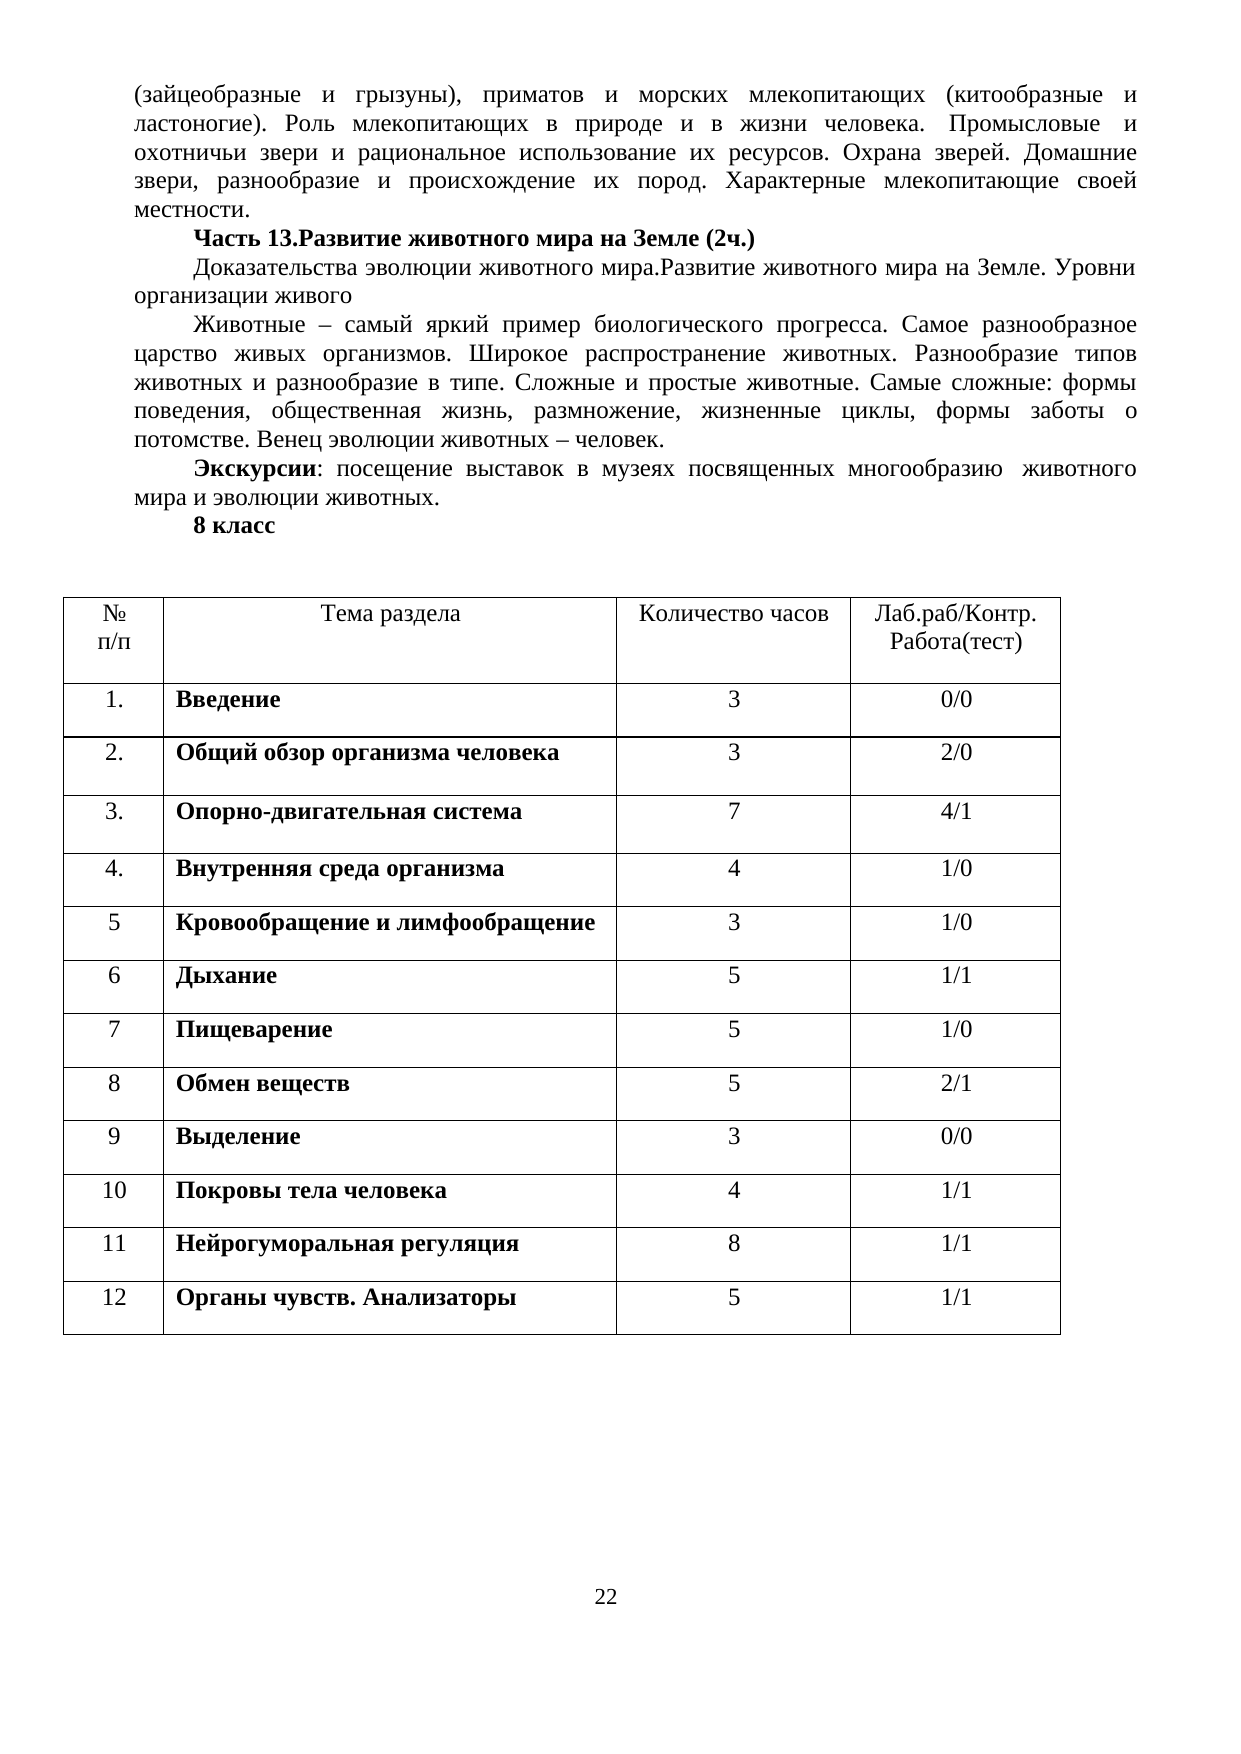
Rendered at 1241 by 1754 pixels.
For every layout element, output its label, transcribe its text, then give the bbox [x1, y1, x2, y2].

table_cell 11 [64, 1228, 163, 1281]
table_cell 10 [64, 1175, 163, 1227]
table_cell 8 [64, 1068, 163, 1120]
table_cell 2/1 [851, 1068, 1060, 1120]
table_cell 1/1 [851, 961, 1060, 1013]
table_cell 7 [64, 1014, 163, 1067]
table_cell Органы чувств. Анализаторы [164, 1282, 616, 1334]
subtitle класс [193, 510, 1196, 539]
table_cell Введение [164, 684, 616, 736]
text (зайцеобразные и грызуны), приматов и морских млекопитающих (китообразные и ластоногие). Роль млекопитающих в природе и в жизни человека. Промысловые и охотничьи звери и рациональное использование их ресурсов. Охрана зверей. Домашние звери, разнообразие и происхождение их пород. Характерные млекопитающие своей местности. [134, 79, 1137, 223]
table_cell Нейрогуморальная регуляция [164, 1228, 616, 1281]
table_cell 0/0 [851, 1121, 1060, 1174]
table_cell 3. [64, 796, 163, 852]
table_cell 1. [64, 684, 163, 736]
table_cell 2. [64, 738, 163, 795]
table_cell 2/0 [851, 738, 1060, 795]
table_cell 4. [64, 854, 163, 906]
table_cell 3 [617, 1121, 850, 1174]
table_cell 1/0 [851, 907, 1060, 959]
table_cell 5 [617, 1068, 850, 1120]
text Экскурсии: посещение выставок в музеях посвященных многообразию животного мира и эволюции животных. [134, 453, 1137, 510]
table_cell 5 [64, 907, 163, 959]
table_cell Дыхание [164, 961, 616, 1013]
table_header Тема раздела [164, 598, 616, 683]
table_cell 7 [617, 796, 850, 852]
text Животные – самый яркий пример биологического прогресса. Самое разнообразное царство живых организмов. Широкое распространение животных. Разнообразие типов животных и разнообразие в типе. Сложные и простые животные. Самые сложные: формы поведения, общественная жизнь, размножение, жизненные циклы, формы заботы о потомстве. Венец эволюции животных – человек. [134, 309, 1137, 453]
table_header № п/п [64, 598, 163, 683]
subtitle Часть 13.Развитие животного мира на Земле (2ч.) [193, 223, 1196, 252]
table_cell 12 [64, 1282, 163, 1334]
table_cell 3 [617, 684, 850, 736]
table_cell Опорно-двигательная система [164, 796, 616, 852]
table_cell Покровы тела человека [164, 1175, 616, 1227]
table_cell Пищеварение [164, 1014, 616, 1067]
table_cell 6 [64, 961, 163, 1013]
table_cell 3 [617, 738, 850, 795]
table_cell 5 [617, 961, 850, 1013]
table_cell 1/0 [851, 1014, 1060, 1067]
table_cell Кровообращение и лимфообращение [164, 907, 616, 959]
table_cell Обмен веществ [164, 1068, 616, 1120]
text Доказательства эволюции животного мира.Развитие животного мира на Земле. Уровни организации живого [134, 252, 1136, 309]
table_cell 1/0 [851, 854, 1060, 906]
table_cell Выделение [164, 1121, 616, 1174]
table_cell 4 [617, 1175, 850, 1227]
table_cell 1/1 [851, 1175, 1060, 1227]
table_cell 3 [617, 907, 850, 959]
table_cell 8 [617, 1228, 850, 1281]
table_cell 4 [617, 854, 850, 906]
table_cell Общий обзор организма человека [164, 738, 616, 795]
table_cell 1/1 [851, 1282, 1060, 1334]
table_cell 5 [617, 1014, 850, 1067]
table_cell 1/1 [851, 1228, 1060, 1281]
table_header Количество часов [617, 598, 850, 683]
table_cell Внутренняя среда организма [164, 854, 616, 906]
table_cell 9 [64, 1121, 163, 1174]
table_cell 4/1 [851, 796, 1060, 852]
table_cell 5 [617, 1282, 850, 1334]
table_header Лаб.раб/Контр. Работа(тест) [851, 598, 1060, 683]
table_cell 0/0 [851, 684, 1060, 736]
